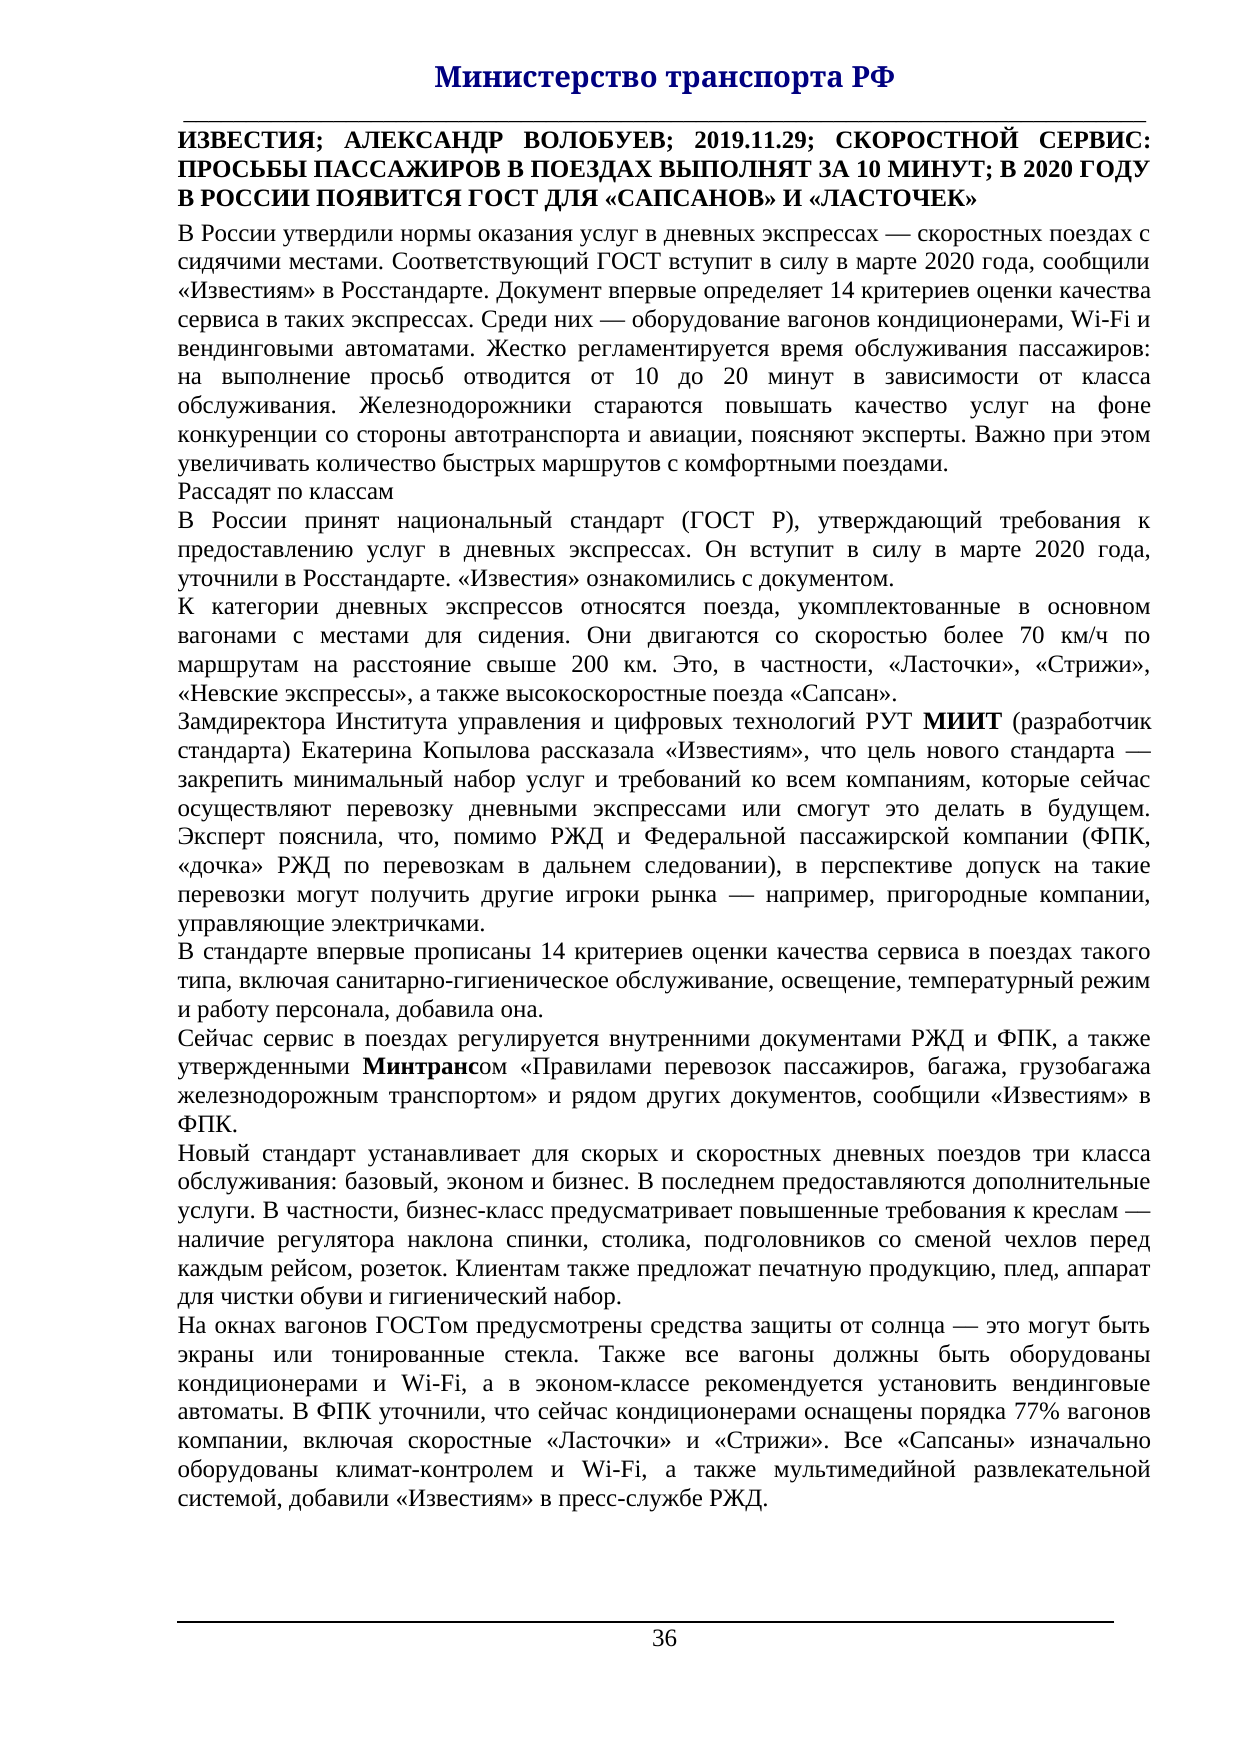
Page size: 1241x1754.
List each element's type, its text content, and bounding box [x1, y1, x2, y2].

subtitle ИЗВЕСТИЯ; АЛЕКСАНДР ВОЛОБУЕВ; 2019.11.29; СКОРОСТНОЙ СЕРВИС: ПРОСЬБЫ ПАССАЖИРОВ В ПОЕЗДАХ ВЫПОЛНЯТ ЗА 10 МИНУТ; В 2020 ГОДУ В РОССИИ ПОЯВИТСЯ ГОСТ ДЛЯ «САПСАНОВ» И «ЛАСТОЧЕК» [177, 125, 1152, 211]
text Сейчас сервис в поездах регулируется внутренними документами РЖД и ФПК, а также утвержденными Минтрансом «Правилами перевозок пассажиров, багажа, грузобагажа железнодорожным транспортом» и рядом других документов, сообщили «Известиям» в ФПК. [177, 1023, 1152, 1138]
text В стандарте впервые прописаны 14 критериев оценки качества сервиса в поездах такого типа, включая санитарно-гигиеническое обслуживание, освещение, температурный режим и работу персонала, добавила она. [177, 936, 1152, 1023]
text Рассадят по классам [177, 476, 1152, 505]
text В России принят национальный стандарт (ГОСТ Р), утверждающий требования к предоставлению услуг в дневных экспрессах. Он вступит в силу в марте 2020 года, уточнили в Росстандарте. «Известия» ознакомились с документом. [177, 505, 1152, 591]
text На окнах вагонов ГОСТом предусмотрены средства защиты от солнца –– это могут быть экраны или тонированные стекла. Также все вагоны должны быть оборудованы кондиционерами и Wi-Fi, а в эконом-классе рекомендуется установить вендинговые автоматы. В ФПК уточнили, что сейчас кондиционерами оснащены порядка 77% вагонов компании, включая скоростные «Ласточки» и «Стрижи». Все «Сапсаны» изначально оборудованы климат-контролем и Wi-Fi, а также мультимедийной развлекательной системой, добавили «Известиям» в пресс-службе РЖД. [177, 1310, 1152, 1511]
text Новый стандарт устанавливает для скорых и скоростных дневных поездов три класса обслуживания: базовый, эконом и бизнес. В последнем предоставляются дополнительные услуги. В частности, бизнес-класс предусматривает повышенные требования к креслам –– наличие регулятора наклона спинки, столика, подголовников со сменой чехлов перед каждым рейсом, розеток. Клиентам также предложат печатную продукцию, плед, аппарат для чистки обуви и гигиенический набор. [177, 1138, 1152, 1310]
text К категории дневных экспрессов относятся поезда, укомплектованные в основном вагонами с местами для сидения. Они двигаются со скоростью более 70 км/ч по маршрутам на расстояние свыше 200 км. Это, в частности, «Ласточки», «Стрижи», «Невские экспрессы», а также высокоскоростные поезда «Сапсан». [177, 591, 1152, 706]
text В России утвердили нормы оказания услуг в дневных экспрессах — скоростных поездах с сидячими местами. Соответствующий ГОСТ вступит в силу в марте 2020 года, сообщили «Известиям» в Росстандарте. Документ впервые определяет 14 критериев оценки качества сервиса в таких экспрессах. Среди них — оборудование вагонов кондиционерами, Wi-Fi и вендинговыми автоматами. Жестко регламентируется время обслуживания пассажиров: на выполнение просьб отводится от 10 до 20 минут в зависимости от класса обслуживания. Железнодорожники стараются повышать качество услуг на фоне конкуренции со стороны автотранспорта и авиации, поясняют эксперты. Важно при этом увеличивать количество быстрых маршрутов с комфортными поездами. [177, 218, 1152, 476]
text Замдиректора Института управления и цифровых технологий РУТ МИИТ (разработчик стандарта) Екатерина Копылова рассказала «Известиям», что цель нового стандарта –– закрепить минимальный набор услуг и требований ко всем компаниям, которые сейчас осуществляют перевозку дневными экспрессами или смогут это делать в будущем. Эксперт пояснила, что, помимо РЖД и Федеральной пассажирской компании (ФПК, «дочка» РЖД по перевозкам в дальнем следовании), в перспективе допуск на такие перевозки могут получить другие игроки рынка –– например, пригородные компании, управляющие электричками. [177, 706, 1152, 936]
